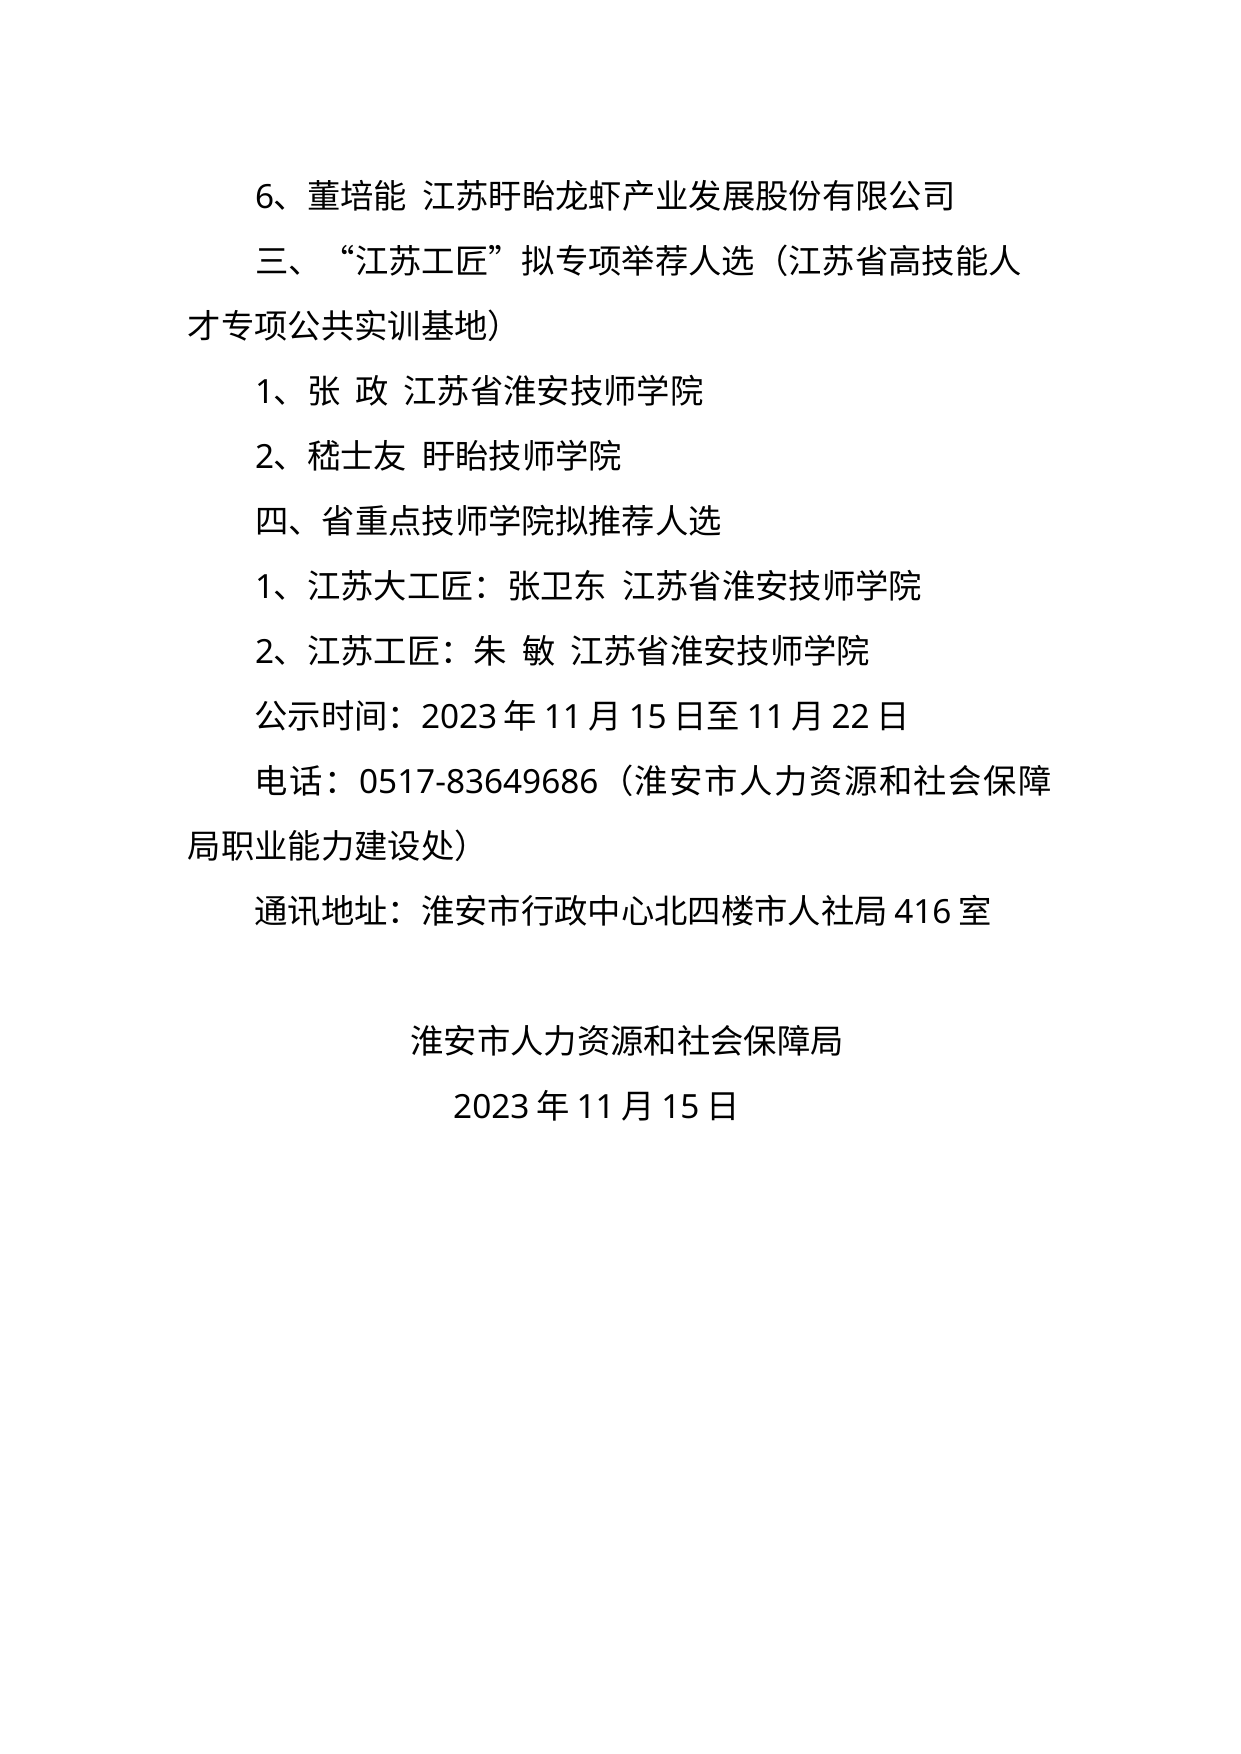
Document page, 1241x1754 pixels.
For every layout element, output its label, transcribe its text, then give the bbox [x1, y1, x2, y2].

text 6、董培能 江苏盱眙龙虾产业发展股份有限公司 [187, 162, 1053, 227]
text 电话：0517-83649686（淮安市人力资源和社会保障局职业能力建设处） [187, 747, 1053, 877]
text 公示时间：2023年11月15日至11月22日 [187, 682, 1053, 747]
text 1、张 政 江苏省淮安技师学院 [187, 357, 1053, 422]
text 三、“江苏工匠”拟专项举荐人选（江苏省高技能人才专项公共实训基地） [187, 227, 1053, 357]
text 2023年11月15日 [187, 1072, 1053, 1137]
text 2、江苏工匠：朱 敏 江苏省淮安技师学院 [187, 617, 1053, 682]
text 四、省重点技师学院拟推荐人选 [187, 487, 1053, 552]
text 1、江苏大工匠：张卫东 江苏省淮安技师学院 [187, 552, 1053, 617]
text 淮安市人力资源和社会保障局 [187, 1007, 1053, 1072]
text 通讯地址：淮安市行政中心北四楼市人社局416室 [187, 877, 1053, 942]
text 2、嵇士友 盱眙技师学院 [187, 422, 1053, 487]
